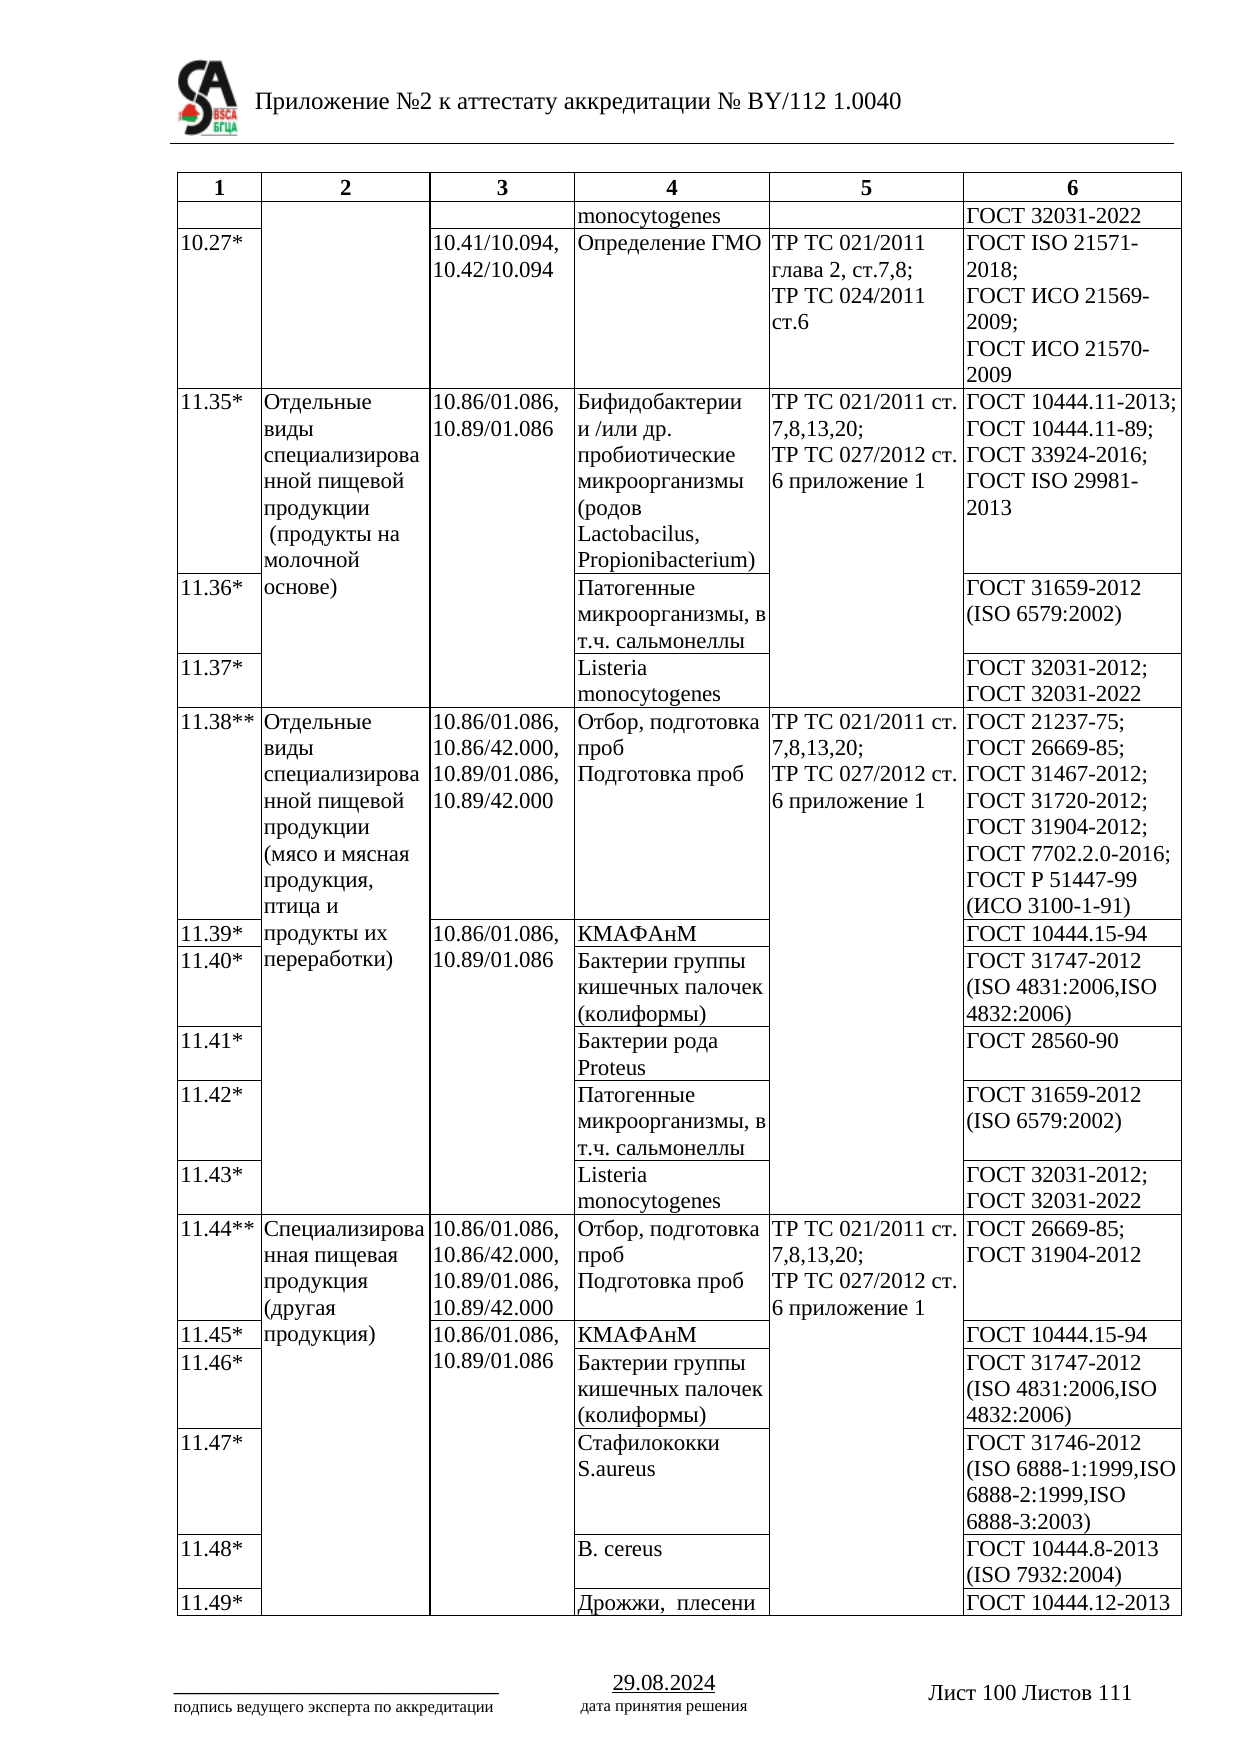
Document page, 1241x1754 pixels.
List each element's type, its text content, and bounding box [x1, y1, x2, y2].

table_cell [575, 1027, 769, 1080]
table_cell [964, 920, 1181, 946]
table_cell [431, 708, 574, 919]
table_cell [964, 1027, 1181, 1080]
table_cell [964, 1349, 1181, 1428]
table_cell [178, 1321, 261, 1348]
picture [177, 59, 239, 136]
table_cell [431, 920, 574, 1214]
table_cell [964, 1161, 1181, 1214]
table_header 5 [770, 173, 963, 201]
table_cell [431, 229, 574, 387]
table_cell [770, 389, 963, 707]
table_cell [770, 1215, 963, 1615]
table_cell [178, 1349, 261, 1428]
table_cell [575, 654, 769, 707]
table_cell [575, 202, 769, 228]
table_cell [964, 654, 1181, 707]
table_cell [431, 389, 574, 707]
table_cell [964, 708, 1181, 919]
table_header 3 [431, 173, 574, 201]
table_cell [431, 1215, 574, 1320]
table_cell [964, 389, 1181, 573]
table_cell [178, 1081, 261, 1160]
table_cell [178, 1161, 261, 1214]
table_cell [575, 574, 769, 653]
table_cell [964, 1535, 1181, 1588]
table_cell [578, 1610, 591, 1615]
table_header 2 [262, 173, 429, 201]
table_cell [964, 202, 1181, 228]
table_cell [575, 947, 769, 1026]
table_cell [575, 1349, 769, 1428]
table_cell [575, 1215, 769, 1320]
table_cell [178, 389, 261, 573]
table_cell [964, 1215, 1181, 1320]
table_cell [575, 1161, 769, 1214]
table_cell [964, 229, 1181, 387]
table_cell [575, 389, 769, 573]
table_header 6 [964, 173, 1181, 201]
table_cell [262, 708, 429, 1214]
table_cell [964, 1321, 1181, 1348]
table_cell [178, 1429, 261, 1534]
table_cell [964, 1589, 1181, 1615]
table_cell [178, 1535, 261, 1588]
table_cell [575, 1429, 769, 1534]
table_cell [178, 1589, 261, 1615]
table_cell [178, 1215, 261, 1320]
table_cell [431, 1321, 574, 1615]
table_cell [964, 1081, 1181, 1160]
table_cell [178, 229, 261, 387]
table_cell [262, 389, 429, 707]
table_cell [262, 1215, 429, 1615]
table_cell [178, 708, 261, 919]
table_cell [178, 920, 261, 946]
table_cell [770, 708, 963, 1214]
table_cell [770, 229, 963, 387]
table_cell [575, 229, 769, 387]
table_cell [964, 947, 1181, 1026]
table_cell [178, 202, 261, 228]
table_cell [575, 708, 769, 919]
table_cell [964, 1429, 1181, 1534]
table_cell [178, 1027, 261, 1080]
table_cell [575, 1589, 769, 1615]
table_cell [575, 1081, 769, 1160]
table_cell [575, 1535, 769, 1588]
table_header 1 [178, 173, 261, 201]
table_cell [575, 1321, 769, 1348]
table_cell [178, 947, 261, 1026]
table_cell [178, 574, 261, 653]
table_header 4 [575, 173, 769, 201]
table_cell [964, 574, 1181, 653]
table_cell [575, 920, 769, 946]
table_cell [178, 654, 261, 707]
